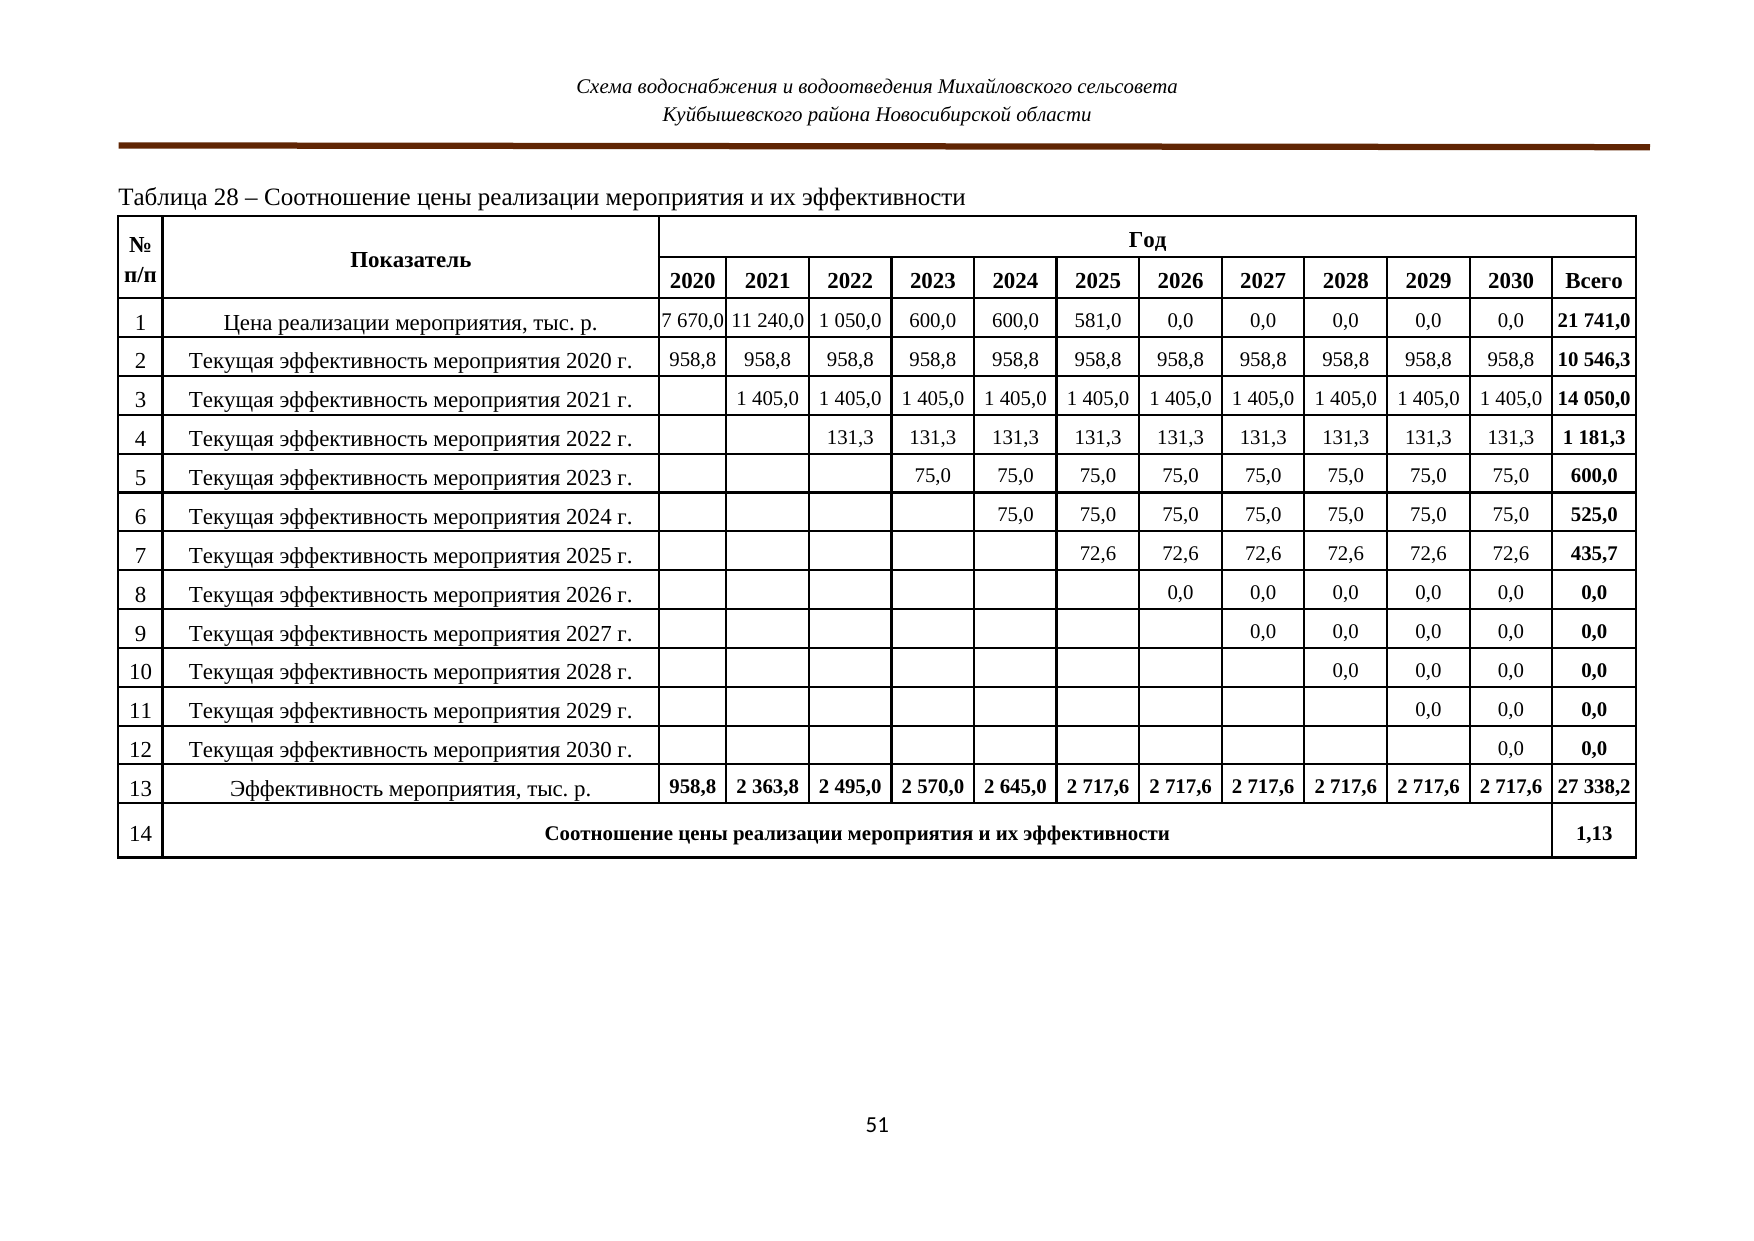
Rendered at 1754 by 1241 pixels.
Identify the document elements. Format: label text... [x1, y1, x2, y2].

table_cell 435,7 [1553, 532, 1635, 569]
table_cell 0,0 [1305, 571, 1386, 608]
table_cell [810, 532, 890, 569]
table_cell 75,0 [893, 455, 973, 491]
table_cell 1 405,0 [1058, 377, 1138, 414]
table_cell [1058, 688, 1138, 724]
table_cell 958,8 [1223, 338, 1303, 375]
table_cell 75,0 [1223, 494, 1303, 530]
table_cell 0,0 [1388, 688, 1469, 724]
table_cell 75,0 [1388, 494, 1469, 530]
table_cell [893, 649, 973, 686]
table_cell 72,6 [1223, 532, 1303, 569]
table_cell [1223, 727, 1303, 763]
table_cell [1223, 649, 1303, 686]
table_cell [1058, 571, 1138, 608]
table_cell 131,3 [1388, 416, 1469, 452]
table_cell 0,0 [1140, 571, 1221, 608]
table_cell 958,8 [1305, 338, 1386, 375]
table_cell 0,0 [1471, 649, 1551, 686]
table_cell [727, 455, 808, 491]
table_cell [975, 571, 1055, 608]
table_cell 958,8 [1388, 338, 1469, 375]
table_cell 7 [119, 532, 161, 569]
table_cell 2 717,6 [1305, 765, 1386, 802]
table_cell Текущая эффективность мероприятия 2030 г. [164, 727, 658, 763]
table_cell 75,0 [1305, 494, 1386, 530]
table_cell Текущая эффективность мероприятия 2026 г. [164, 571, 658, 608]
table_cell [1223, 688, 1303, 724]
table_cell 131,3 [975, 416, 1055, 452]
table_cell 27 338,2 [1553, 765, 1635, 802]
table_cell 2 495,0 [810, 765, 890, 802]
table_cell 75,0 [1388, 455, 1469, 491]
table_cell 0,0 [1223, 571, 1303, 608]
table_cell [1305, 727, 1386, 763]
table_cell [893, 494, 973, 530]
table_cell [893, 727, 973, 763]
table_cell 958,8 [660, 338, 725, 375]
table_cell [660, 416, 725, 452]
table_cell Цена реализации мероприятия, тыс. р. [164, 299, 658, 336]
table_cell [727, 494, 808, 530]
table_cell 1 405,0 [1140, 377, 1221, 414]
table_cell 958,8 [975, 338, 1055, 375]
table_cell 0,0 [1140, 299, 1221, 336]
table_cell 1 405,0 [810, 377, 890, 414]
table_cell [1140, 610, 1221, 647]
table_cell 0,0 [1471, 299, 1551, 336]
table_cell 75,0 [975, 494, 1055, 530]
table_cell [1058, 727, 1138, 763]
table_cell 75,0 [1140, 455, 1221, 491]
table_cell 2023 [893, 258, 973, 297]
table_cell [893, 610, 973, 647]
table_cell 0,0 [1553, 649, 1635, 686]
table_cell 72,6 [1058, 532, 1138, 569]
table_cell 131,3 [810, 416, 890, 452]
table_cell [975, 610, 1055, 647]
table_cell [727, 649, 808, 686]
table_cell [810, 649, 890, 686]
table_cell 525,0 [1553, 494, 1635, 530]
table_cell 0,0 [1223, 299, 1303, 336]
table_cell Соотношение цены реализации мероприятия и их эффективности [164, 804, 1551, 856]
table_cell 1 405,0 [1471, 377, 1551, 414]
table_cell [810, 727, 890, 763]
table_header № п/п [119, 217, 161, 297]
table_cell 0,0 [1388, 299, 1469, 336]
table_header Показатель [164, 217, 658, 297]
table_cell [727, 416, 808, 452]
table_cell [1058, 649, 1138, 686]
table_cell [975, 688, 1055, 724]
table_cell Текущая эффективность мероприятия 2028 г. [164, 649, 658, 686]
table_cell 72,6 [1140, 532, 1221, 569]
table_cell 131,3 [893, 416, 973, 452]
table_cell 3 [119, 377, 161, 414]
table_cell Текущая эффективность мероприятия 2021 г. [164, 377, 658, 414]
table_cell [810, 571, 890, 608]
table_cell 2 570,0 [893, 765, 973, 802]
table_cell 958,8 [1058, 338, 1138, 375]
table_cell [893, 532, 973, 569]
table_cell [727, 610, 808, 647]
table_cell 0,0 [1553, 688, 1635, 724]
table_cell 75,0 [1223, 455, 1303, 491]
table_cell [1140, 727, 1221, 763]
table_cell [660, 571, 725, 608]
table_cell 21 741,0 [1553, 299, 1635, 336]
table_cell 0,0 [1305, 649, 1386, 686]
table_cell 581,0 [1058, 299, 1138, 336]
table_cell 1 050,0 [810, 299, 890, 336]
table_cell Текущая эффективность мероприятия 2022 г. [164, 416, 658, 452]
table_cell [660, 727, 725, 763]
table_cell 72,6 [1471, 532, 1551, 569]
table_cell 600,0 [1553, 455, 1635, 491]
table_cell [810, 494, 890, 530]
table_cell [727, 727, 808, 763]
table_cell 1 181,3 [1553, 416, 1635, 452]
table_cell 1 405,0 [1223, 377, 1303, 414]
table_cell 131,3 [1471, 416, 1551, 452]
table_cell 0,0 [1305, 610, 1386, 647]
table_cell [975, 649, 1055, 686]
table_cell 131,3 [1223, 416, 1303, 452]
table_cell 75,0 [1140, 494, 1221, 530]
table_cell 1,13 [1553, 804, 1635, 856]
table_cell 0,0 [1471, 610, 1551, 647]
table_cell 131,3 [1058, 416, 1138, 452]
table_cell Всего [1553, 258, 1635, 297]
table_cell [660, 377, 725, 414]
table_cell 0,0 [1471, 571, 1551, 608]
table_cell 2 717,6 [1058, 765, 1138, 802]
table_cell 958,8 [893, 338, 973, 375]
table_cell 958,8 [1140, 338, 1221, 375]
table_cell 75,0 [975, 455, 1055, 491]
table_cell 2 363,8 [727, 765, 808, 802]
table_cell [660, 649, 725, 686]
table_cell 14 050,0 [1553, 377, 1635, 414]
table_cell 2030 [1471, 258, 1551, 297]
table_cell 75,0 [1058, 494, 1138, 530]
table_cell 958,8 [810, 338, 890, 375]
table_cell Текущая эффективность мероприятия 2029 г. [164, 688, 658, 724]
table_cell 1 405,0 [727, 377, 808, 414]
table_cell 2 645,0 [975, 765, 1055, 802]
table_cell [1140, 649, 1221, 686]
table_cell 2 717,6 [1388, 765, 1469, 802]
table_cell 9 [119, 610, 161, 647]
table_cell Текущая эффективность мероприятия 2027 г. [164, 610, 658, 647]
table_cell [1140, 688, 1221, 724]
table_cell 2022 [810, 258, 890, 297]
table_cell 0,0 [1388, 649, 1469, 686]
table_header Год [660, 217, 1635, 256]
table_cell 14 [119, 804, 161, 856]
table_cell [893, 688, 973, 724]
table_cell 2028 [1305, 258, 1386, 297]
table_cell Текущая эффективность мероприятия 2023 г. [164, 455, 658, 491]
table_cell [810, 688, 890, 724]
table_cell 10 546,3 [1553, 338, 1635, 375]
table_cell 13 [119, 765, 161, 802]
table_cell 72,6 [1388, 532, 1469, 569]
table_cell 0,0 [1223, 610, 1303, 647]
table_cell 958,8 [660, 765, 725, 802]
table_cell 75,0 [1058, 455, 1138, 491]
table_cell [975, 532, 1055, 569]
table_cell 2027 [1223, 258, 1303, 297]
table_cell 11 [119, 688, 161, 724]
table_cell [1305, 688, 1386, 724]
table_cell 1 405,0 [1305, 377, 1386, 414]
table_cell [660, 494, 725, 530]
table_cell Эффективность мероприятия, тыс. р. [164, 765, 658, 802]
table_cell [810, 610, 890, 647]
table_cell [660, 688, 725, 724]
table_cell 0,0 [1388, 610, 1469, 647]
table_cell 0,0 [1553, 571, 1635, 608]
table_cell Текущая эффективность мероприятия 2020 г. [164, 338, 658, 375]
table_cell 8 [119, 571, 161, 608]
table_cell 72,6 [1305, 532, 1386, 569]
table_cell 4 [119, 416, 161, 452]
table_cell 5 [119, 455, 161, 491]
table_cell [1388, 727, 1469, 763]
table_cell 10 [119, 649, 161, 686]
table_cell 1 405,0 [1388, 377, 1469, 414]
table_cell Текущая эффективность мероприятия 2025 г. [164, 532, 658, 569]
table_cell [1058, 610, 1138, 647]
table_cell 2025 [1058, 258, 1138, 297]
table_cell 12 [119, 727, 161, 763]
table_cell 2 717,6 [1471, 765, 1551, 802]
table_cell [975, 727, 1055, 763]
table_cell [727, 571, 808, 608]
table_cell 2024 [975, 258, 1055, 297]
table_cell 1 405,0 [893, 377, 973, 414]
text Таблица 28 – Соотношение цены реализации мероприятия и их эффективности [118, 182, 1636, 211]
table_cell 600,0 [893, 299, 973, 336]
table_cell 600,0 [975, 299, 1055, 336]
table_cell 2 [119, 338, 161, 375]
table_cell 131,3 [1140, 416, 1221, 452]
table_cell 0,0 [1388, 571, 1469, 608]
table_cell 131,3 [1305, 416, 1386, 452]
table_cell 75,0 [1471, 455, 1551, 491]
table_cell Текущая эффективность мероприятия 2024 г. [164, 494, 658, 530]
table_cell 2029 [1388, 258, 1469, 297]
table_cell 1 [119, 299, 161, 336]
table_cell 7 670,0 [660, 299, 725, 336]
table_cell 2 717,6 [1140, 765, 1221, 802]
table_cell 0,0 [1553, 610, 1635, 647]
table_cell 2 717,6 [1223, 765, 1303, 802]
table_cell 958,8 [727, 338, 808, 375]
table_cell 2021 [727, 258, 808, 297]
table_cell 6 [119, 494, 161, 530]
table_cell 0,0 [1471, 688, 1551, 724]
table_cell 0,0 [1305, 299, 1386, 336]
table_cell [810, 455, 890, 491]
table_cell 75,0 [1305, 455, 1386, 491]
table_cell [893, 571, 973, 608]
table_cell 2020 [660, 258, 725, 297]
table_cell 11 240,0 [727, 299, 808, 336]
table_cell 1 405,0 [975, 377, 1055, 414]
table_cell [727, 532, 808, 569]
table_cell 0,0 [1471, 727, 1551, 763]
table_cell 75,0 [1471, 494, 1551, 530]
table_cell 2026 [1140, 258, 1221, 297]
table_cell [660, 610, 725, 647]
table_cell [660, 532, 725, 569]
table_cell [727, 688, 808, 724]
table_cell 958,8 [1471, 338, 1551, 375]
table_cell 0,0 [1553, 727, 1635, 763]
table_cell [660, 455, 725, 491]
